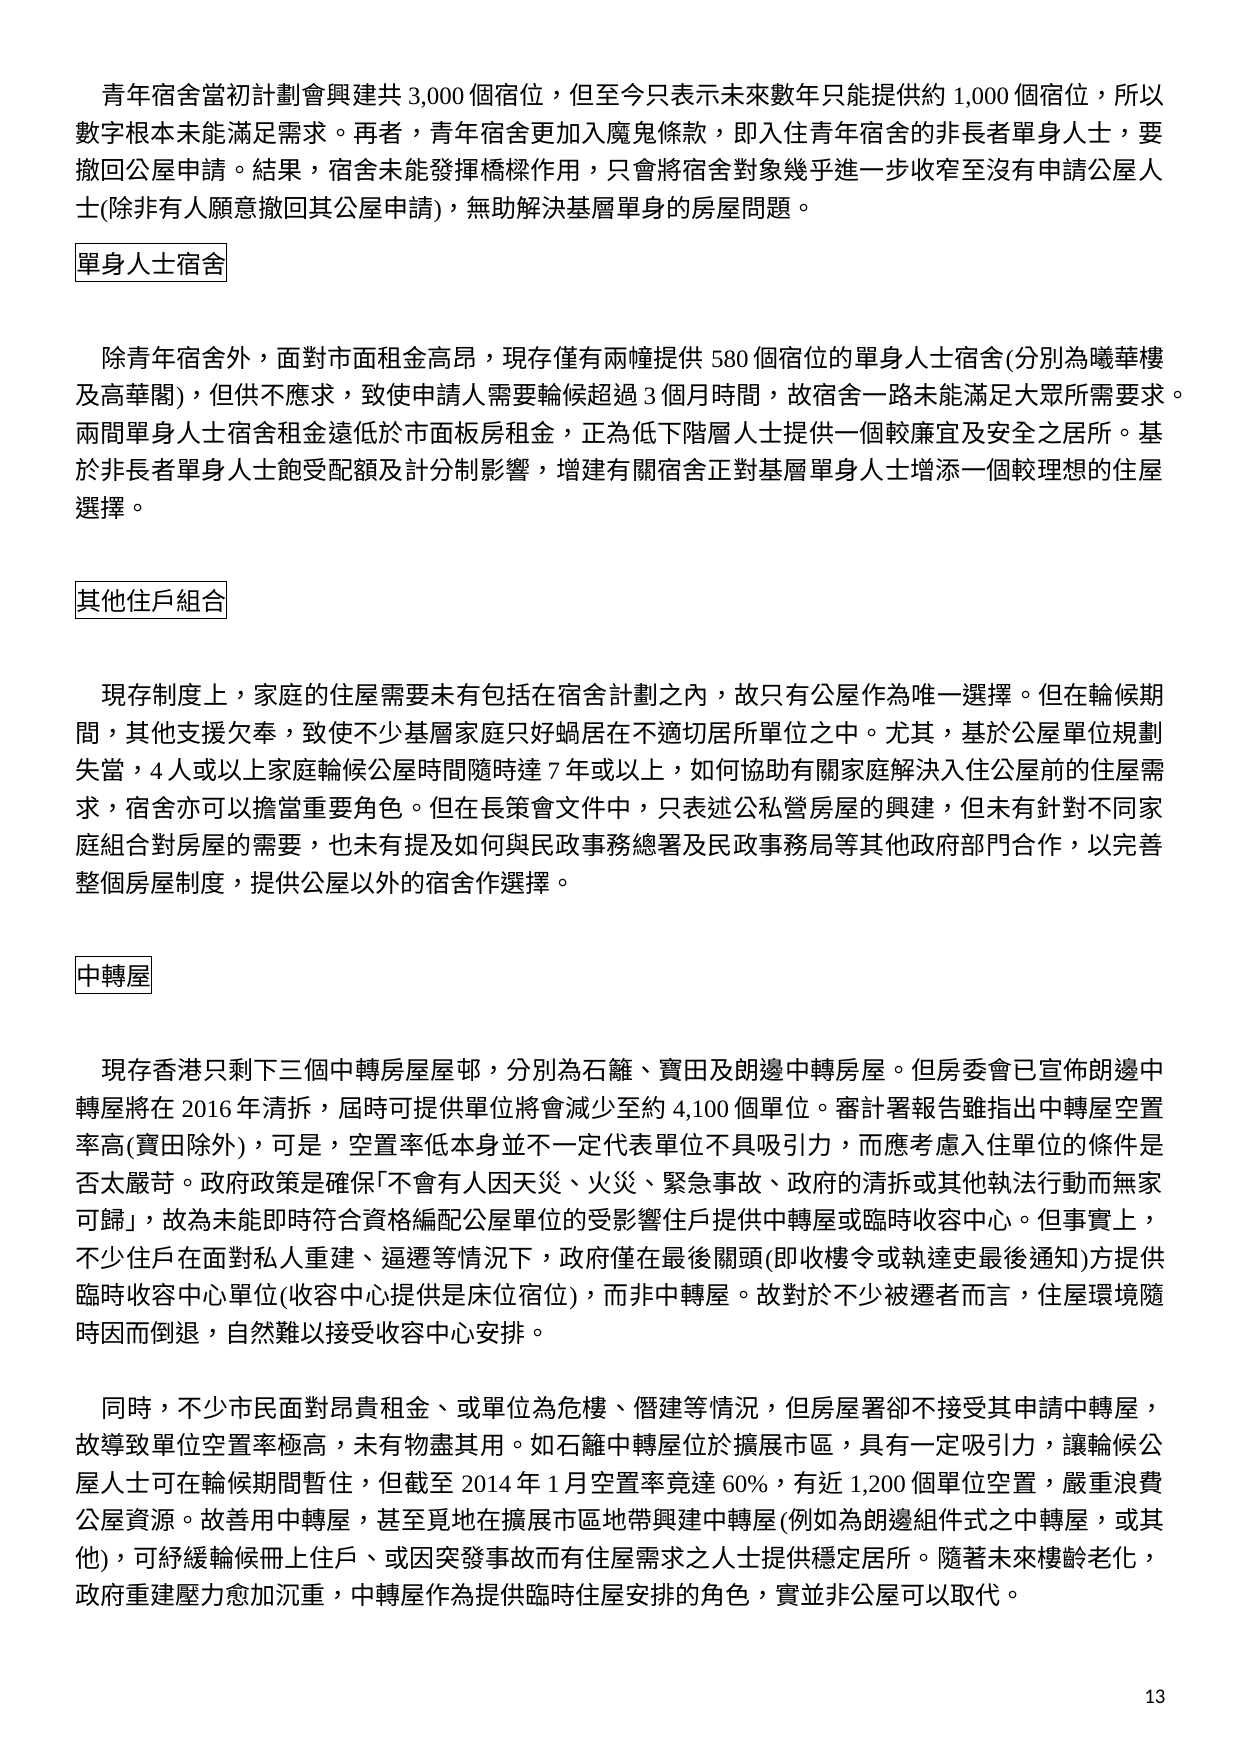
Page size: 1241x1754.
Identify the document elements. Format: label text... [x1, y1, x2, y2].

text 現存香港只剩下三個中轉房屋屋邨，分別為石籬、寶田及朗邊中轉房屋。但房委會已宣佈朗邊中轉屋將在2016年清拆，屆時可提供單位將會減少至約4,100個單位。審計署報告雖指出中轉屋空置率高(寶田除外)，可是，空置率低本身並不一定代表單位不具吸引力，而應考慮入住單位的條件是否太嚴苛。政府政策是確保｢不會有人因天災、火災、緊急事故、政府的清拆或其他執法行動而無家可歸｣，故為未能即時符合資格編配公屋單位的受影響住戶提供中轉屋或臨時收容中心。但事實上，不少住戶在面對私人重建、逼遷等情況下，政府僅在最後關頭(即收樓令或執達吏最後通知)方提供臨時收容中心單位(收容中心提供是床位宿位)，而非中轉屋。故對於不少被遷者而言，住屋環境隨時因而倒退，自然難以接受收容中心安排。 [75, 1050, 1165, 1350]
text 其他住戶組合 [75, 562, 1165, 637]
text 單身人士宿舍 [75, 225, 1165, 300]
text 除青年宿舍外，面對市面租金高昂，現存僅有兩幢提供580個宿位的單身人士宿舍(分別為曦華樓及高華閣)，但供不應求，致使申請人需要輪候超過3個月時間，故宿舍一路未能滿足大眾所需要求。兩間單身人士宿舍租金遠低於市面板房租金，正為低下階層人士提供一個較廉宜及安全之居所。基於非長者單身人士飽受配額及計分制影響，增建有關宿舍正對基層單身人士增添一個較理想的住屋選擇。 [75, 337, 1165, 525]
text 青年宿舍當初計劃會興建共3,000個宿位，但至今只表示未來數年只能提供約1,000個宿位，所以數字根本未能滿足需求。再者，青年宿舍更加入魔鬼條款，即入住青年宿舍的非長者單身人士，要撤回公屋申請。結果，宿舍未能發揮橋樑作用，只會將宿舍對象幾乎進一步收窄至沒有申請公屋人士(除非有人願意撤回其公屋申請)，無助解決基層單身的房屋問題。 [75, 75, 1165, 225]
text 中轉屋 [75, 937, 1165, 1012]
text 現存制度上，家庭的住屋需要未有包括在宿舍計劃之內，故只有公屋作為唯一選擇。但在輪候期間，其他支援欠奉，致使不少基層家庭只好蝸居在不適切居所單位之中。尤其，基於公屋單位規劃失當，4人或以上家庭輪候公屋時間隨時達7年或以上，如何協助有關家庭解決入住公屋前的住屋需求，宿舍亦可以擔當重要角色。但在長策會文件中，只表述公私營房屋的興建，但未有針對不同家庭組合對房屋的需要，也未有提及如何與民政事務總署及民政事務局等其他政府部門合作，以完善整個房屋制度，提供公屋以外的宿舍作選擇。 [75, 675, 1165, 900]
text 同時，不少市民面對昂貴租金、或單位為危樓、僭建等情況，但房屋署卻不接受其申請中轉屋，故導致單位空置率極高，未有物盡其用。如石籬中轉屋位於擴展市區，具有一定吸引力，讓輪候公屋人士可在輪候期間暫住，但截至2014年1月空置率竟達60%，有近1,200個單位空置，嚴重浪費公屋資源。故善用中轉屋，甚至覓地在擴展市區地帶興建中轉屋(例如為朗邊組件式之中轉屋，或其他)，可紓緩輪候冊上住戶、或因突發事故而有住屋需求之人士提供穩定居所。隨著未來樓齡老化，政府重建壓力愈加沉重，中轉屋作為提供臨時住屋安排的角色，實並非公屋可以取代。 [75, 1387, 1165, 1612]
